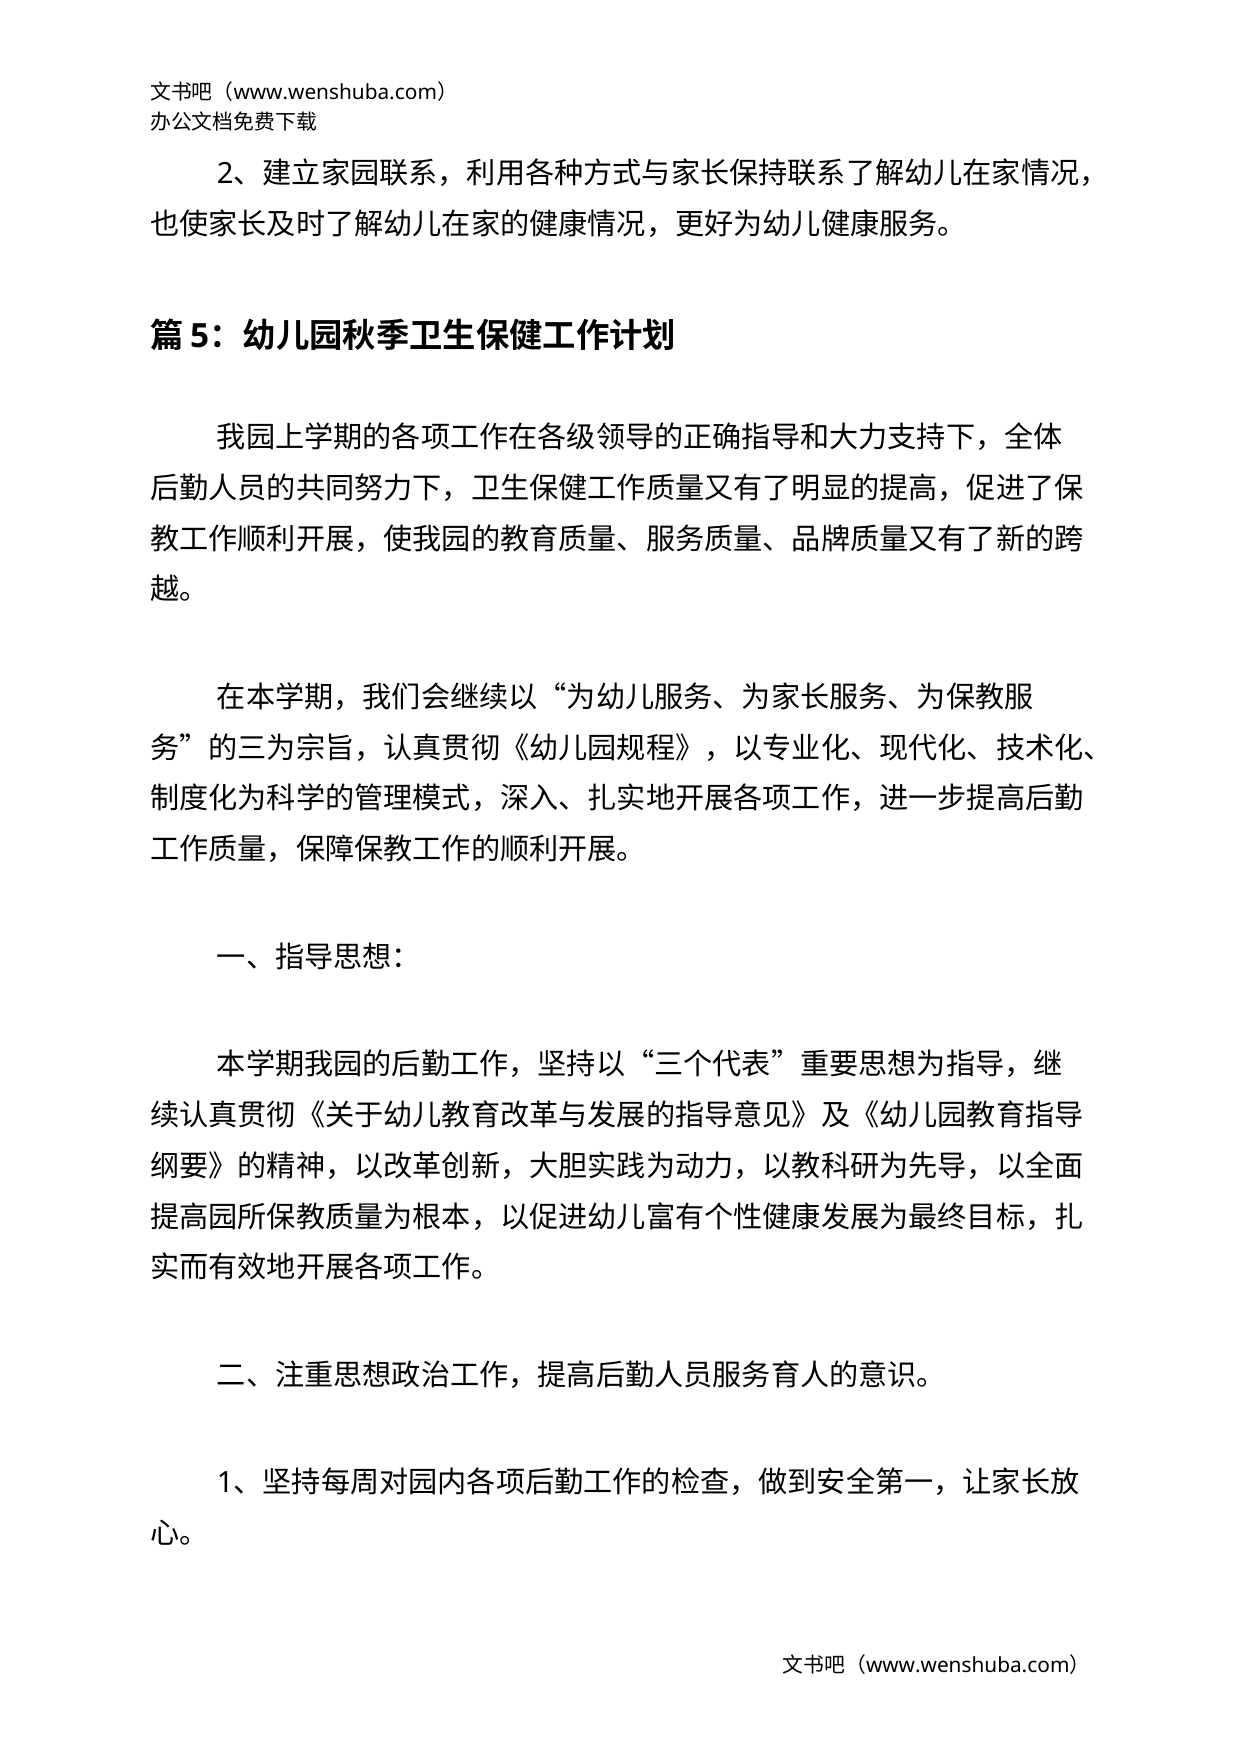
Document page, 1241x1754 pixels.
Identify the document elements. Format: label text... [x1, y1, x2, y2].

text 二、注重思想政治工作，提高后勤人员服务育人的意识。 [150, 1351, 1090, 1394]
text 篇5：幼儿园秋季卫生保健工作计划 [150, 308, 1090, 357]
text 2、建立家园联系，利用各种方式与家长保持联系了解幼儿在家情况，也使家长及时了解幼儿在家的健康情况，更好为幼儿健康服务。 [150, 150, 1090, 243]
text 我园上学期的各项工作在各级领导的正确指导和大力支持下，全体后勤人员的共同努力下，卫生保健工作质量又有了明显的提高，促进了保教工作顺利开展，使我园的教育质量、服务质量、品牌质量又有了新的跨越。 [150, 414, 1090, 608]
text 一、指导思想： [150, 933, 1090, 976]
text 1、坚持每周对园内各项后勤工作的检查，做到安全第一，让家长放心。 [150, 1459, 1090, 1552]
text 在本学期，我们会继续以“为幼儿服务、为家长服务、为保教服务”的三为宗旨，认真贯彻《幼儿园规程》，以专业化、现代化、技术化、制度化为科学的管理模式，深入、扎实地开展各项工作，进一步提高后勤工作质量，保障保教工作的顺利开展。 [150, 673, 1090, 868]
text 本学期我园的后勤工作，坚持以“三个代表”重要思想为指导，继续认真贯彻《关于幼儿教育改革与发展的指导意见》及《幼儿园教育指导纲要》的精神，以改革创新，大胆实践为动力，以教科研为先导，以全面提高园所保教质量为根本，以促进幼儿富有个性健康发展为最终目标，扎实而有效地开展各项工作。 [150, 1041, 1090, 1286]
